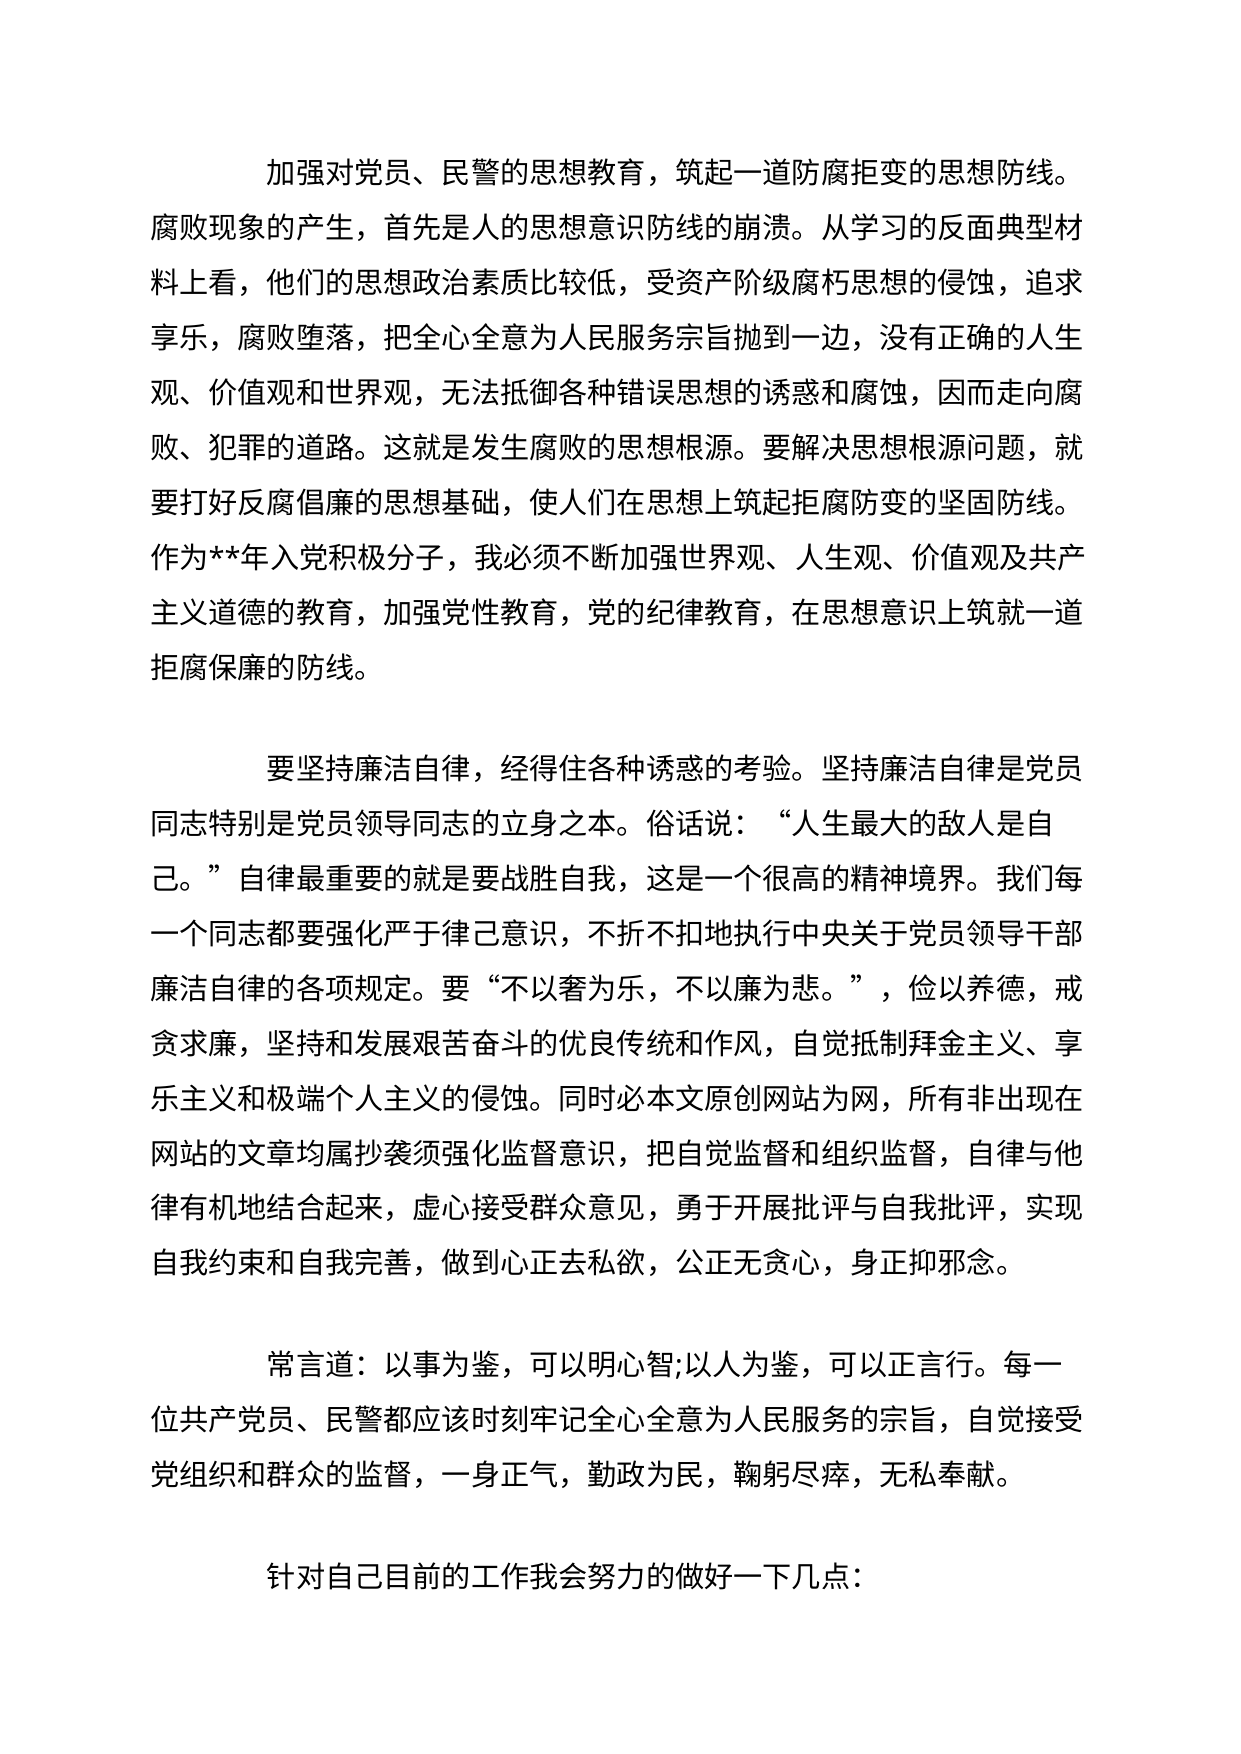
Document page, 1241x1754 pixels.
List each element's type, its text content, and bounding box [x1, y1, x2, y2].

text 加强对党员、民警的思想教育，筑起一道防腐拒变的思想防线。腐败现象的产生，首先是人的思想意识防线的崩溃。从学习的反面典型材料上看，他们的思想政治素质比较低，受资产阶级腐朽思想的侵蚀，追求享乐，腐败堕落，把全心全意为人民服务宗旨抛到一边，没有正确的人生观、价值观和世界观，无法抵御各种错误思想的诱惑和腐蚀，因而走向腐败、犯罪的道路。这就是发生腐败的思想根源。要解决思想根源问题，就要打好反腐倡廉的思想基础，使人们在思想上筑起拒腐防变的坚固防线。作为**年入党积极分子，我必须不断加强世界观、人生观、价值观及共产主义道德的教育，加强党性教育，党的纪律教育，在思想意识上筑就一道拒腐保廉的防线。 [150, 150, 1090, 686]
text 针对自己目前的工作我会努力的做好一下几点： [150, 1553, 1090, 1596]
text 常言道：以事为鉴，可以明心智;以人为鉴，可以正言行。每一位共产党员、民警都应该时刻牢记全心全意为人民服务的宗旨，自觉接受党组织和群众的监督，一身正气，勤政为民，鞠躬尽瘁，无私奉献。 [150, 1342, 1090, 1494]
text 要坚持廉洁自律，经得住各种诱惑的考验。坚持廉洁自律是党员同志特别是党员领导同志的立身之本。俗话说：“人生最大的敌人是自己。”自律最重要的就是要战胜自我，这是一个很高的精神境界。我们每一个同志都要强化严于律己意识，不折不扣地执行中央关于党员领导干部廉洁自律的各项规定。要“不以奢为乐，不以廉为悲。”，俭以养德，戒贪求廉，坚持和发展艰苦奋斗的优良传统和作风，自觉抵制拜金主义、享乐主义和极端个人主义的侵蚀。同时必本文原创网站为网，所有非出现在网站的文章均属抄袭须强化监督意识，把自觉监督和组织监督，自律与他律有机地结合起来，虚心接受群众意见，勇于开展批评与自我批评，实现自我约束和自我完善，做到心正去私欲，公正无贪心，身正抑邪念。 [150, 746, 1090, 1282]
